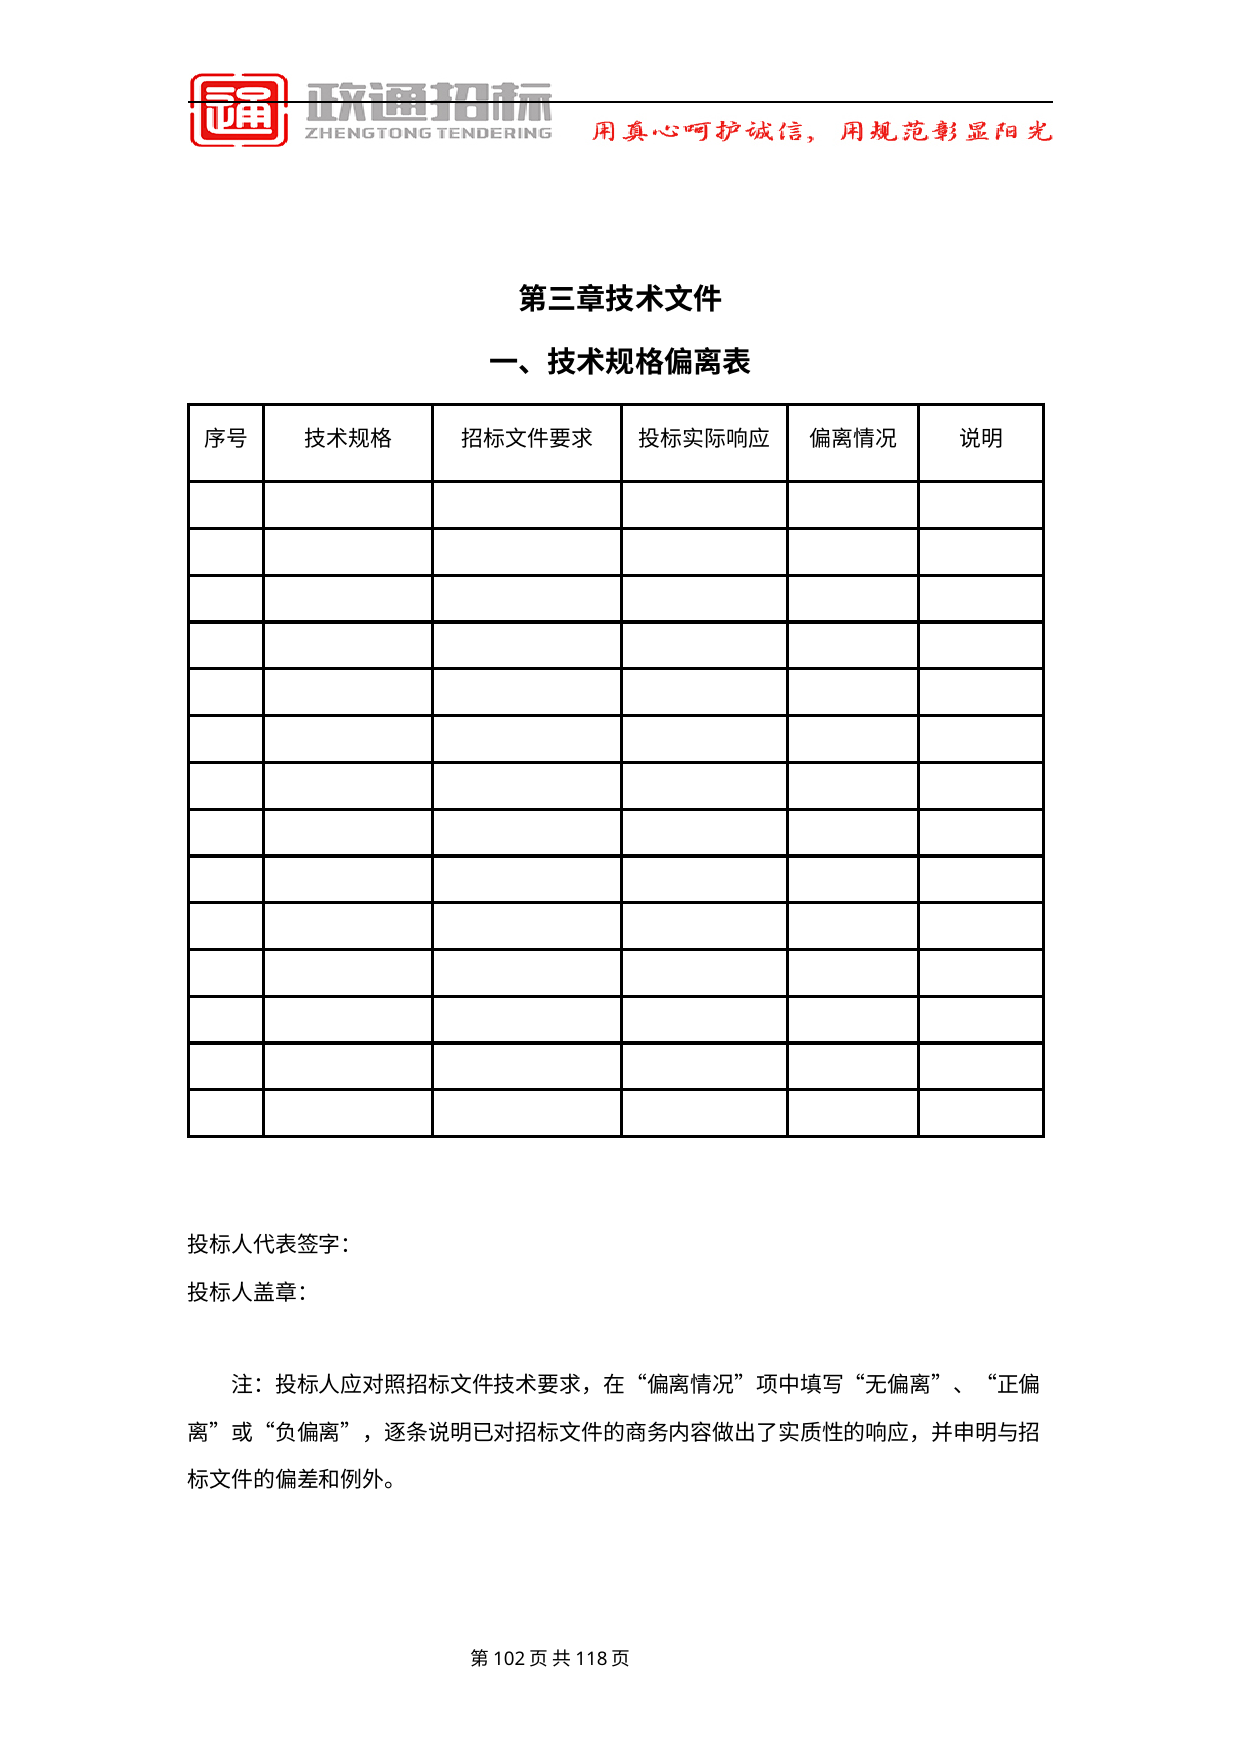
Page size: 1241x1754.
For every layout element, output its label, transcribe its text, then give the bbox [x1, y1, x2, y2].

table_cell [434, 904, 620, 948]
table_header 投标实际响应 [623, 406, 786, 480]
table_cell [920, 670, 1042, 714]
table_cell [190, 998, 262, 1041]
table_cell [265, 811, 431, 854]
table_cell [623, 998, 786, 1041]
table_cell [623, 811, 786, 854]
table_cell [789, 998, 917, 1041]
table_cell [920, 717, 1042, 761]
table_cell [265, 764, 431, 807]
table_cell [190, 1045, 262, 1088]
table_cell [434, 624, 620, 667]
table_cell [789, 1045, 917, 1088]
table_cell [789, 717, 917, 761]
table_cell [434, 670, 620, 714]
table_cell [434, 764, 620, 807]
table_cell [623, 670, 786, 714]
table_cell [789, 764, 917, 807]
table_cell [190, 624, 262, 667]
table_cell [920, 764, 1042, 807]
table_cell [920, 998, 1042, 1041]
table_cell [265, 670, 431, 714]
table_cell [434, 858, 620, 901]
table_cell [623, 1091, 786, 1135]
subtitle 第三章技术文件 [187, 276, 1053, 318]
text 注：投标人应对照招标文件技术要求，在“偏离情况”项中填写“无偏离”、“正偏离”或“负偏离”，逐条说明已对招标文件的商务内容做出了实质性的响应，并申明与招标文件的偏差和例外。 [187, 1367, 1053, 1494]
table_cell [190, 811, 262, 854]
table_cell [190, 764, 262, 807]
table_header 招标文件要求 [434, 406, 620, 480]
table_cell [265, 951, 431, 994]
table_cell [434, 1091, 620, 1135]
table_cell [265, 577, 431, 620]
table_cell [434, 577, 620, 620]
table_cell [623, 951, 786, 994]
table_cell [789, 811, 917, 854]
table_cell [623, 717, 786, 761]
table_cell [190, 717, 262, 761]
table_cell [190, 1091, 262, 1135]
table_cell [920, 624, 1042, 667]
table_cell [190, 670, 262, 714]
table_cell [265, 530, 431, 574]
table_cell [920, 951, 1042, 994]
table_cell [789, 530, 917, 574]
table_cell [623, 624, 786, 667]
table_cell [623, 577, 786, 620]
table_cell [920, 483, 1042, 527]
table_cell [190, 530, 262, 574]
table_header 说明 [920, 406, 1042, 480]
table_cell [623, 764, 786, 807]
table_cell [789, 624, 917, 667]
picture [188, 73, 1053, 101]
table_cell [789, 904, 917, 948]
table_cell [434, 951, 620, 994]
table_cell [789, 670, 917, 714]
table_cell [190, 951, 262, 994]
table_header 序号 [190, 406, 262, 480]
table_cell [190, 904, 262, 948]
table_cell [434, 483, 620, 527]
table_cell [265, 904, 431, 948]
table_cell [265, 998, 431, 1041]
table_cell [190, 858, 262, 901]
table_cell [920, 530, 1042, 574]
table_cell [920, 858, 1042, 901]
table_cell [434, 998, 620, 1041]
table_cell [623, 904, 786, 948]
table_cell [434, 717, 620, 761]
table_cell [265, 1045, 431, 1088]
table_cell [265, 1091, 431, 1135]
table_cell [434, 530, 620, 574]
table_cell [920, 811, 1042, 854]
table_header 技术规格 [265, 406, 431, 480]
table_cell [623, 1045, 786, 1088]
table_cell [265, 624, 431, 667]
picture [188, 103, 1053, 147]
table_cell [920, 1091, 1042, 1135]
table_cell [789, 951, 917, 994]
text 投标人代表签字： [187, 1227, 1053, 1259]
table_cell [789, 483, 917, 527]
table_cell [920, 904, 1042, 948]
table_cell [920, 1045, 1042, 1088]
table_cell [434, 1045, 620, 1088]
table_cell [190, 483, 262, 527]
text 投标人盖章： [187, 1275, 1053, 1307]
table_cell [789, 858, 917, 901]
table_header 偏离情况 [789, 406, 917, 480]
table_cell [434, 811, 620, 854]
table_cell [265, 858, 431, 901]
table_cell [789, 577, 917, 620]
table_cell [920, 577, 1042, 620]
table_cell [190, 577, 262, 620]
subtitle 一、技术规格偏离表 [187, 339, 1053, 381]
table_cell [265, 717, 431, 761]
table_cell [623, 858, 786, 901]
table_cell [623, 483, 786, 527]
table_cell [789, 1091, 917, 1135]
table_cell [265, 483, 431, 527]
table_cell [623, 530, 786, 574]
